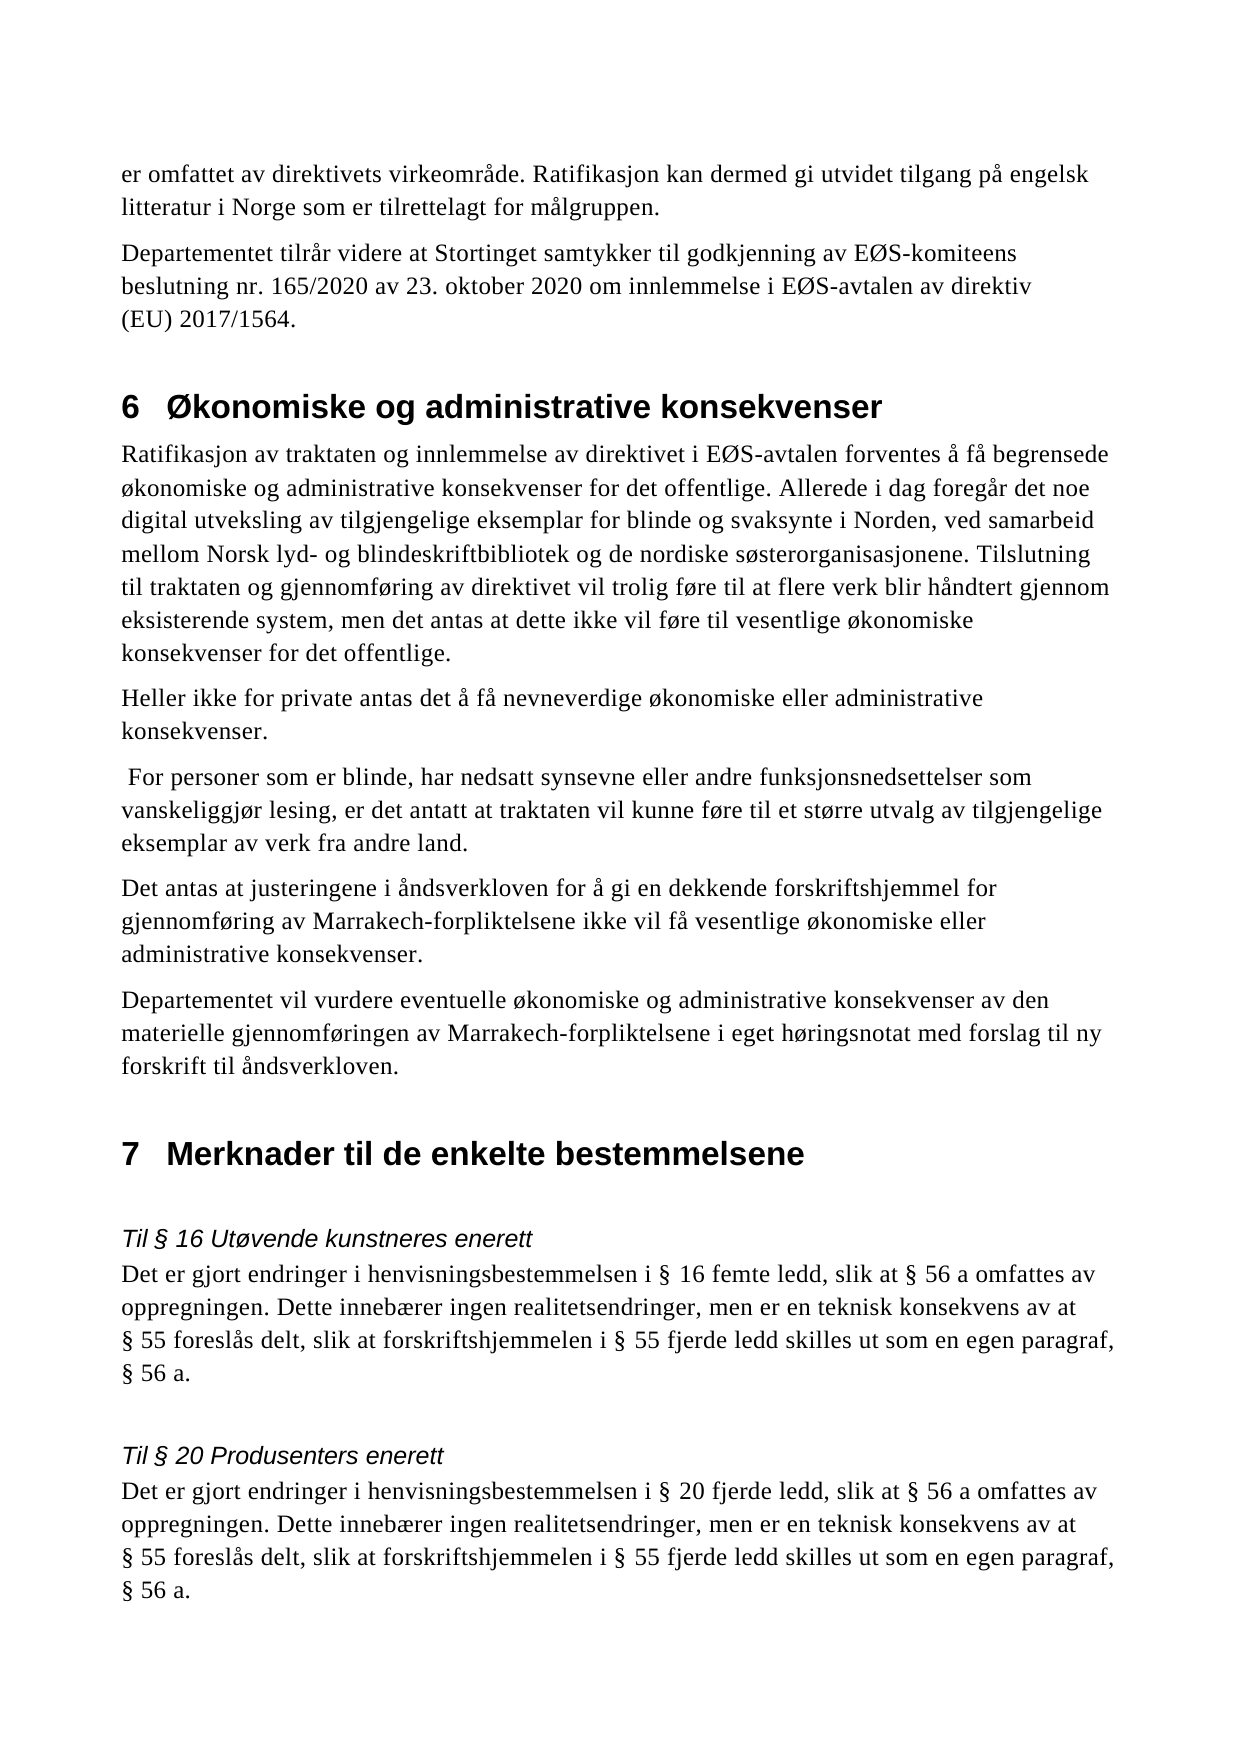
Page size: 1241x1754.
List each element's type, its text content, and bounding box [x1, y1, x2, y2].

text Det antas at justeringene i åndsverkloven for å gi en dekkende forskriftshjemmel for gjennomføring av Marrakech-forpliktelsene ikke vil få vesentlige økonomiske eller administrative konsekvenser. [121, 873, 1119, 968]
subtitle Merknader til de enkelte bestemmelsene [121, 1134, 1119, 1172]
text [121, 159, 1119, 221]
text Ratifikasjon av traktaten og innlemmelse av direktivet i EØS-avtalen forventes å få begrensede økonomiske og administrative konsekvenser for det offentlige. Allerede i dag foregår det noe digital utveksling av tilgjengelige eksemplar for blinde og svaksynte i Norden, ved samarbeid mellom Norsk lyd- og blindeskriftbibliotek og de nordiske søsterorganisasjonene. Tilslutning til traktaten og gjennomføring av direktivet vil trolig føre til at flere verk blir håndtert gjennom eksisterende system, men det antas at dette ikke vil føre til vesentlige økonomiske konsekvenser for det offentlige. [121, 439, 1119, 666]
text For personer som er blinde, har nedsatt synsevne eller andre funksjonsnedsettelser som vanskeliggjør lesing, er det antatt at traktaten vil kunne føre til et større utvalg av tilgjengelige eksemplar av verk fra andre land. [121, 762, 1119, 857]
text Til § 20 Produsenters enerett [121, 1441, 1119, 1470]
text Heller ikke for private antas det å få nevneverdige økonomiske eller administrative konsekvenser. [121, 683, 1119, 745]
subtitle Økonomiske og administrative konsekvenser [121, 387, 1119, 426]
text Til § 16 Utøvende kunstneres enerett [121, 1224, 1119, 1253]
text Departementet vil vurdere eventuelle økonomiske og administrative konsekvenser av den materielle gjennomføringen av Marrakech-forpliktelsene i eget høringsnotat med forslag til ny forskrift til åndsverkloven. [121, 985, 1119, 1080]
text Det er gjort endringer i henvisningsbestemmelsen i § 20 fjerde ledd, slik at § 56 a omfattes av oppregningen. Dette innebærer ingen realitetsendringer, men er en teknisk konsekvens av at § 55 foreslås delt, slik at forskriftshjemmelen i § 55 fjerde ledd skilles ut som en egen paragraf, § 56 a. [121, 1476, 1119, 1604]
text Departementet tilrår videre at Stortinget samtykker til godkjenning av EØS-komiteens beslutning nr. 165/2020 av 23. oktober 2020 om innlemmelse i EØS-avtalen av direktiv (EU) 2017/1564. [121, 238, 1119, 333]
text Det er gjort endringer i henvisningsbestemmelsen i § 16 femte ledd, slik at § 56 a omfattes av oppregningen. Dette innebærer ingen realitetsendringer, men er en teknisk konsekvens av at § 55 foreslås delt, slik at forskriftshjemmelen i § 55 fjerde ledd skilles ut som en egen paragraf, § 56 a. [121, 1259, 1119, 1387]
